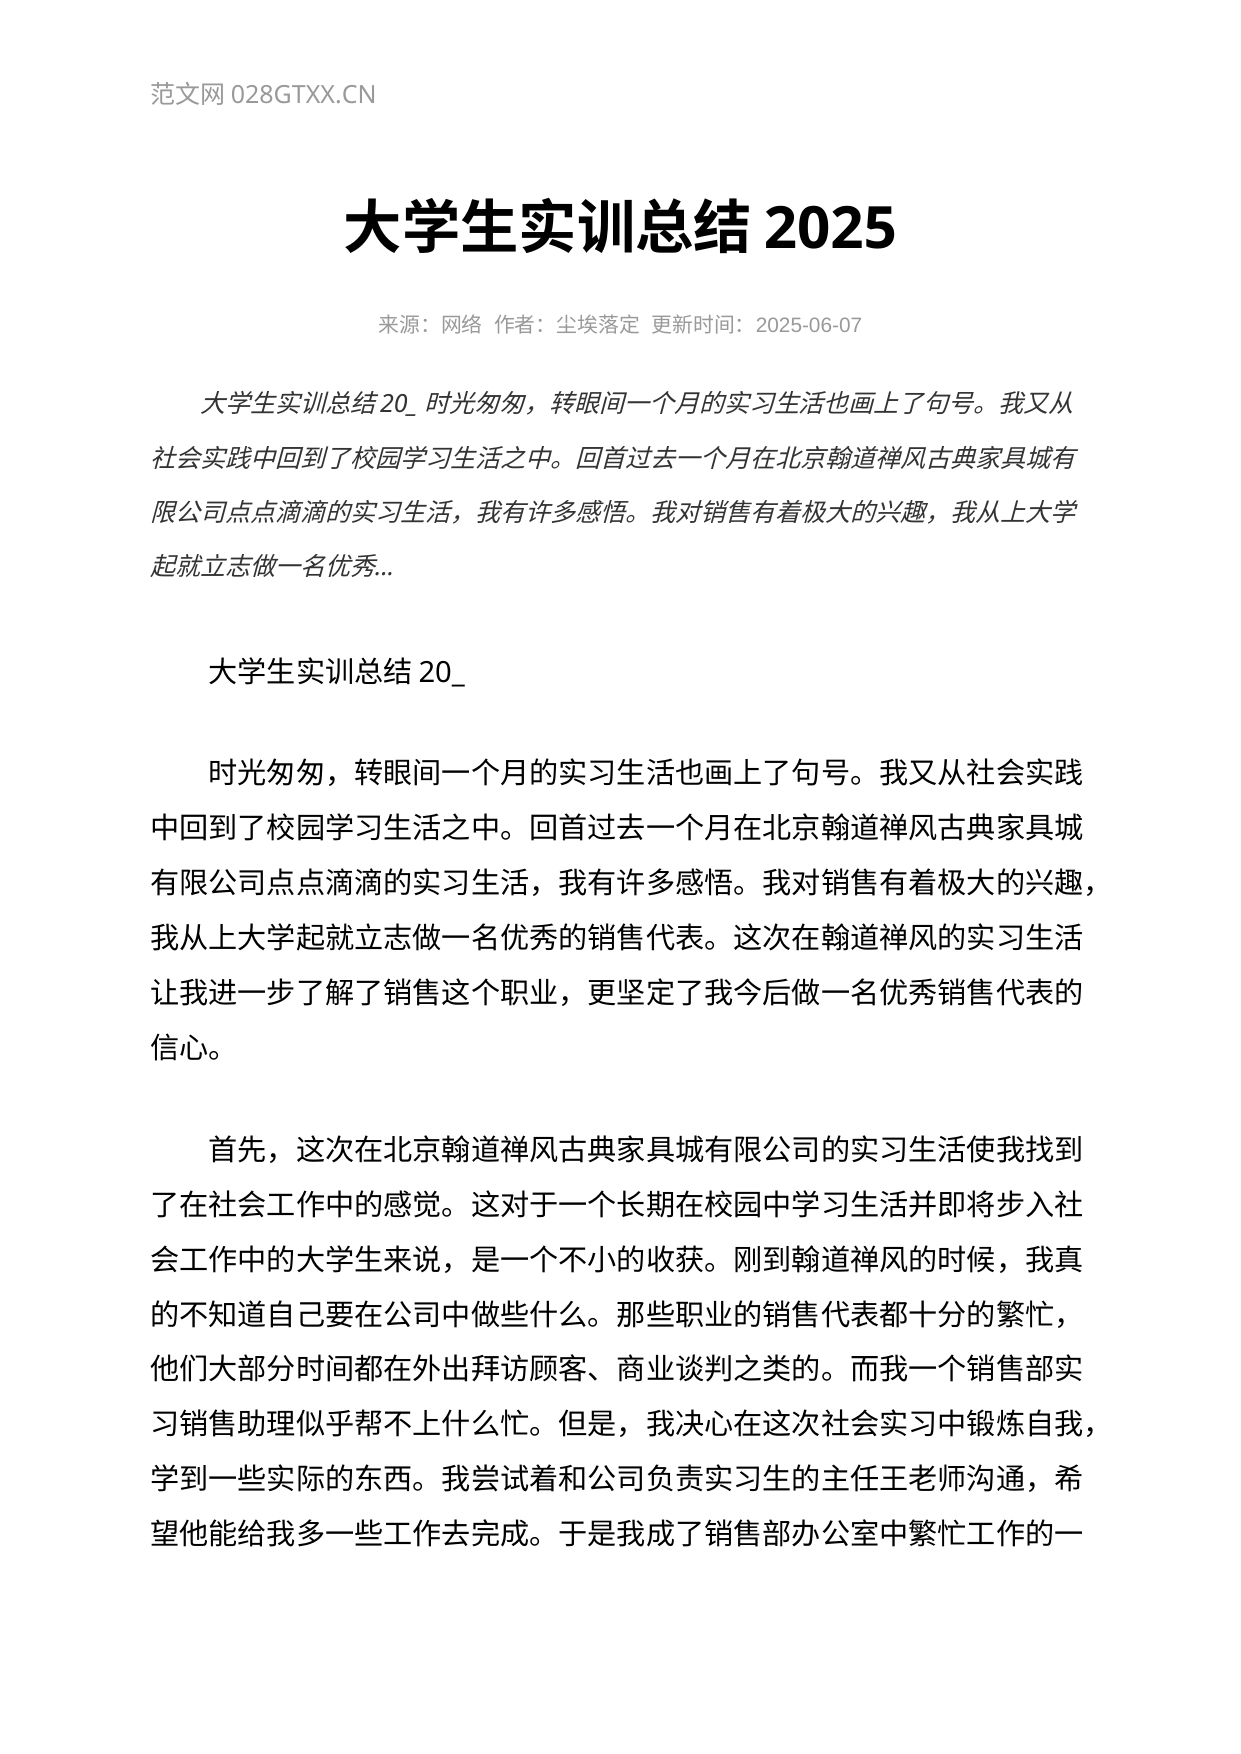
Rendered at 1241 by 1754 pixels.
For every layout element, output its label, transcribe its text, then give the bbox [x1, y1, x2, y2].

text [150, 1126, 1090, 1553]
text 时光匆匆，转眼间一个月的实习生活也画上了句号。我又从社会实践中回到了校园学习生活之中。回首过去一个月在北京翰道禅风古典家具城有限公司点点滴滴的实习生活，我有许多感悟。我对销售有着极大的兴趣，我从上大学起就立志做一名优秀的销售代表。这次在翰道禅风的实习生活让我进一步了解了销售这个职业，更坚定了我今后做一名优秀销售代表的信心。 [150, 750, 1090, 1067]
text 大学生实训总结20_ [150, 648, 1090, 691]
text 来源：网络 作者：尘埃落定 更新时间：2025-06-07 [150, 313, 1090, 337]
subtitle 大学生实训总结2025 [150, 181, 1090, 266]
text 大学生实训总结20_ 时光匆匆，转眼间一个月的实习生活也画上了句号。我又从社会实践中回到了校园学习生活之中。回首过去一个月在北京翰道禅风古典家具城有限公司点点滴滴的实习生活，我有许多感悟。我对销售有着极大的兴趣，我从上大学起就立志做一名优秀... [150, 384, 1090, 583]
